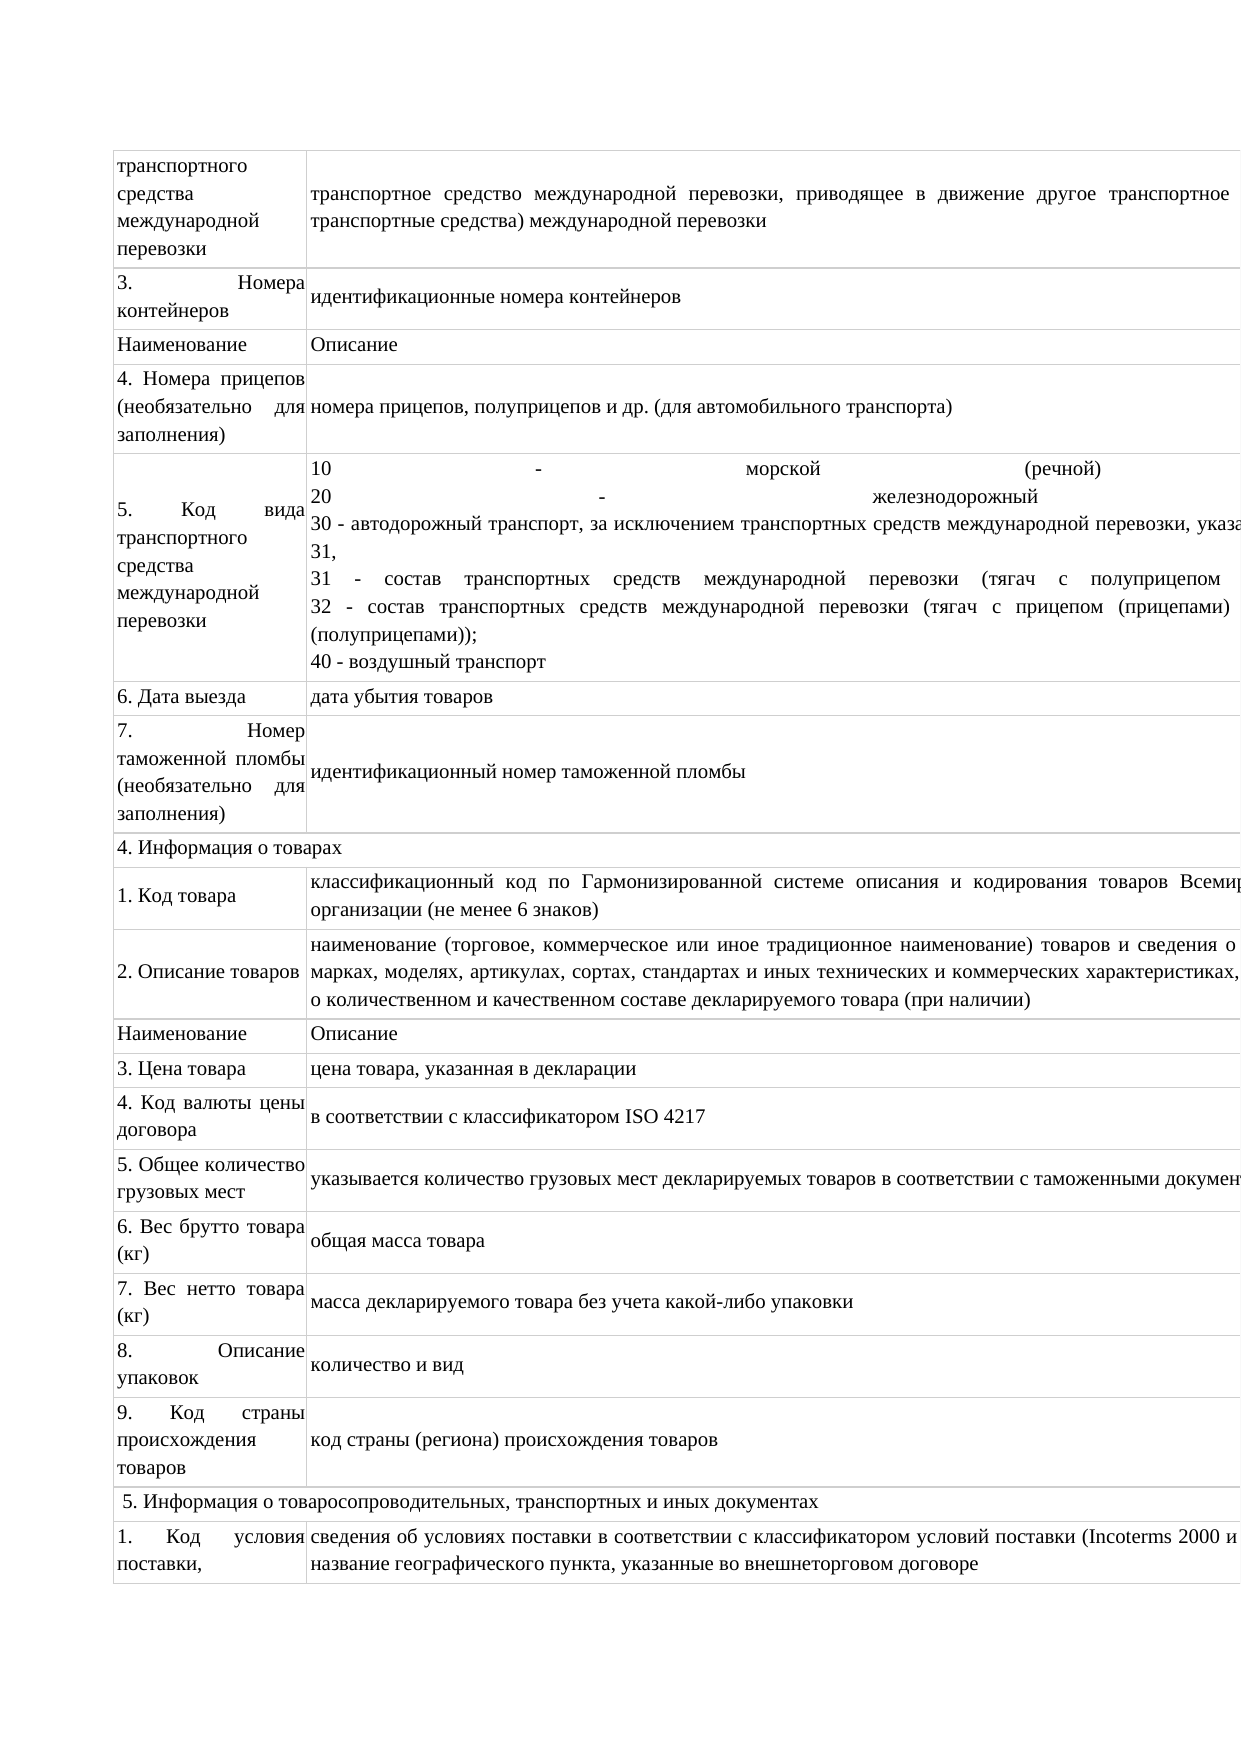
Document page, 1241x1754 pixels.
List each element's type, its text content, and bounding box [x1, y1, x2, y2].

table_cell 8. Описание упаковок [114, 1336, 306, 1397]
table_cell классификационный код по Гармонизированной системе описания и кодирования товаров Всемирной таможенной организации (не менее 6 знаков) [307, 868, 1240, 929]
table_cell 4. Информация о товарах [114, 834, 1240, 867]
table_cell 7. Вес нетто товара (кг) [114, 1274, 306, 1335]
table_cell 9. Код страны происхождения товаров [114, 1398, 306, 1486]
table_cell 4. Номера прицепов (необязательно для заполнения) [114, 365, 306, 453]
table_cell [114, 1522, 306, 1583]
table_cell наименование (торговое, коммерческое или иное традиционное наименование) товаров и сведения о товарных знаках, марках, моделях, артикулах, сортах, стандартах и иных технических и коммерческих характеристиках, а также сведения о количественном и качественном составе декларируемого товара (при наличии) [307, 930, 1240, 1018]
table_cell цена товара, указанная в декларации [307, 1054, 1240, 1087]
table_cell 5. Код вида транспортного средства международной перевозки [114, 454, 306, 681]
table_cell 5. Информация о товаросопроводительных, транспортных и иных документах [114, 1488, 1240, 1521]
table_cell Наименование [114, 330, 306, 363]
table_cell масса декларируемого товара без учета какой-либо упаковки [307, 1274, 1240, 1335]
table_cell 6. Вес брутто товара (кг) [114, 1212, 306, 1273]
table_cell общая масса товара [307, 1212, 1240, 1273]
table_cell Описание [307, 330, 1240, 363]
table_cell указывается количество грузовых мест декларируемых товаров в соответствии с таможенными документами [307, 1150, 1240, 1211]
table_cell идентификационный номер таможенной пломбы [307, 716, 1240, 832]
table_cell 3. Номера контейнеров [114, 269, 306, 329]
table_cell 2. Описание товаров [114, 930, 306, 1018]
table_cell количество и вид [307, 1336, 1240, 1397]
table_cell 1. Код товара [114, 868, 306, 929]
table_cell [307, 1522, 1240, 1583]
table_cell в соответствии с классификатором ISO 4217 [307, 1088, 1240, 1149]
table_cell 6. Дата выезда [114, 682, 306, 715]
table_cell Наименование [114, 1020, 306, 1053]
table_cell Описание [307, 1020, 1240, 1053]
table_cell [114, 151, 306, 267]
table_cell номера прицепов, полуприцепов и др. (для автомобильного транспорта) [307, 365, 1240, 453]
table_cell 3. Цена товара [114, 1054, 306, 1087]
table_cell 10 - морской (речной) транспорт; 20 - железнодорожный транспорт; 30 - автодорожный транспорт, за исключением транспортных средств международной перевозки, указанных под кодами 31, 32; 31 - состав транспортных средств международной перевозки (тягач с полуприцепом или прицепом); 32 - состав транспортных средств международной перевозки (тягач с прицепом (прицепами) и полуприцепом (полуприцепами)); 40 - воздушный транспорт [307, 454, 1240, 681]
table_cell 7. Номер таможенной пломбы (необязательно для заполнения) [114, 716, 306, 832]
table_cell идентификационные номера контейнеров [307, 269, 1240, 329]
table_cell 4. Код валюты цены договора [114, 1088, 306, 1149]
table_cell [307, 151, 1240, 267]
table_cell 5. Общее количество грузовых мест [114, 1150, 306, 1211]
table_cell код страны (региона) происхождения товаров [307, 1398, 1240, 1486]
table_cell дата убытия товаров [307, 682, 1240, 715]
